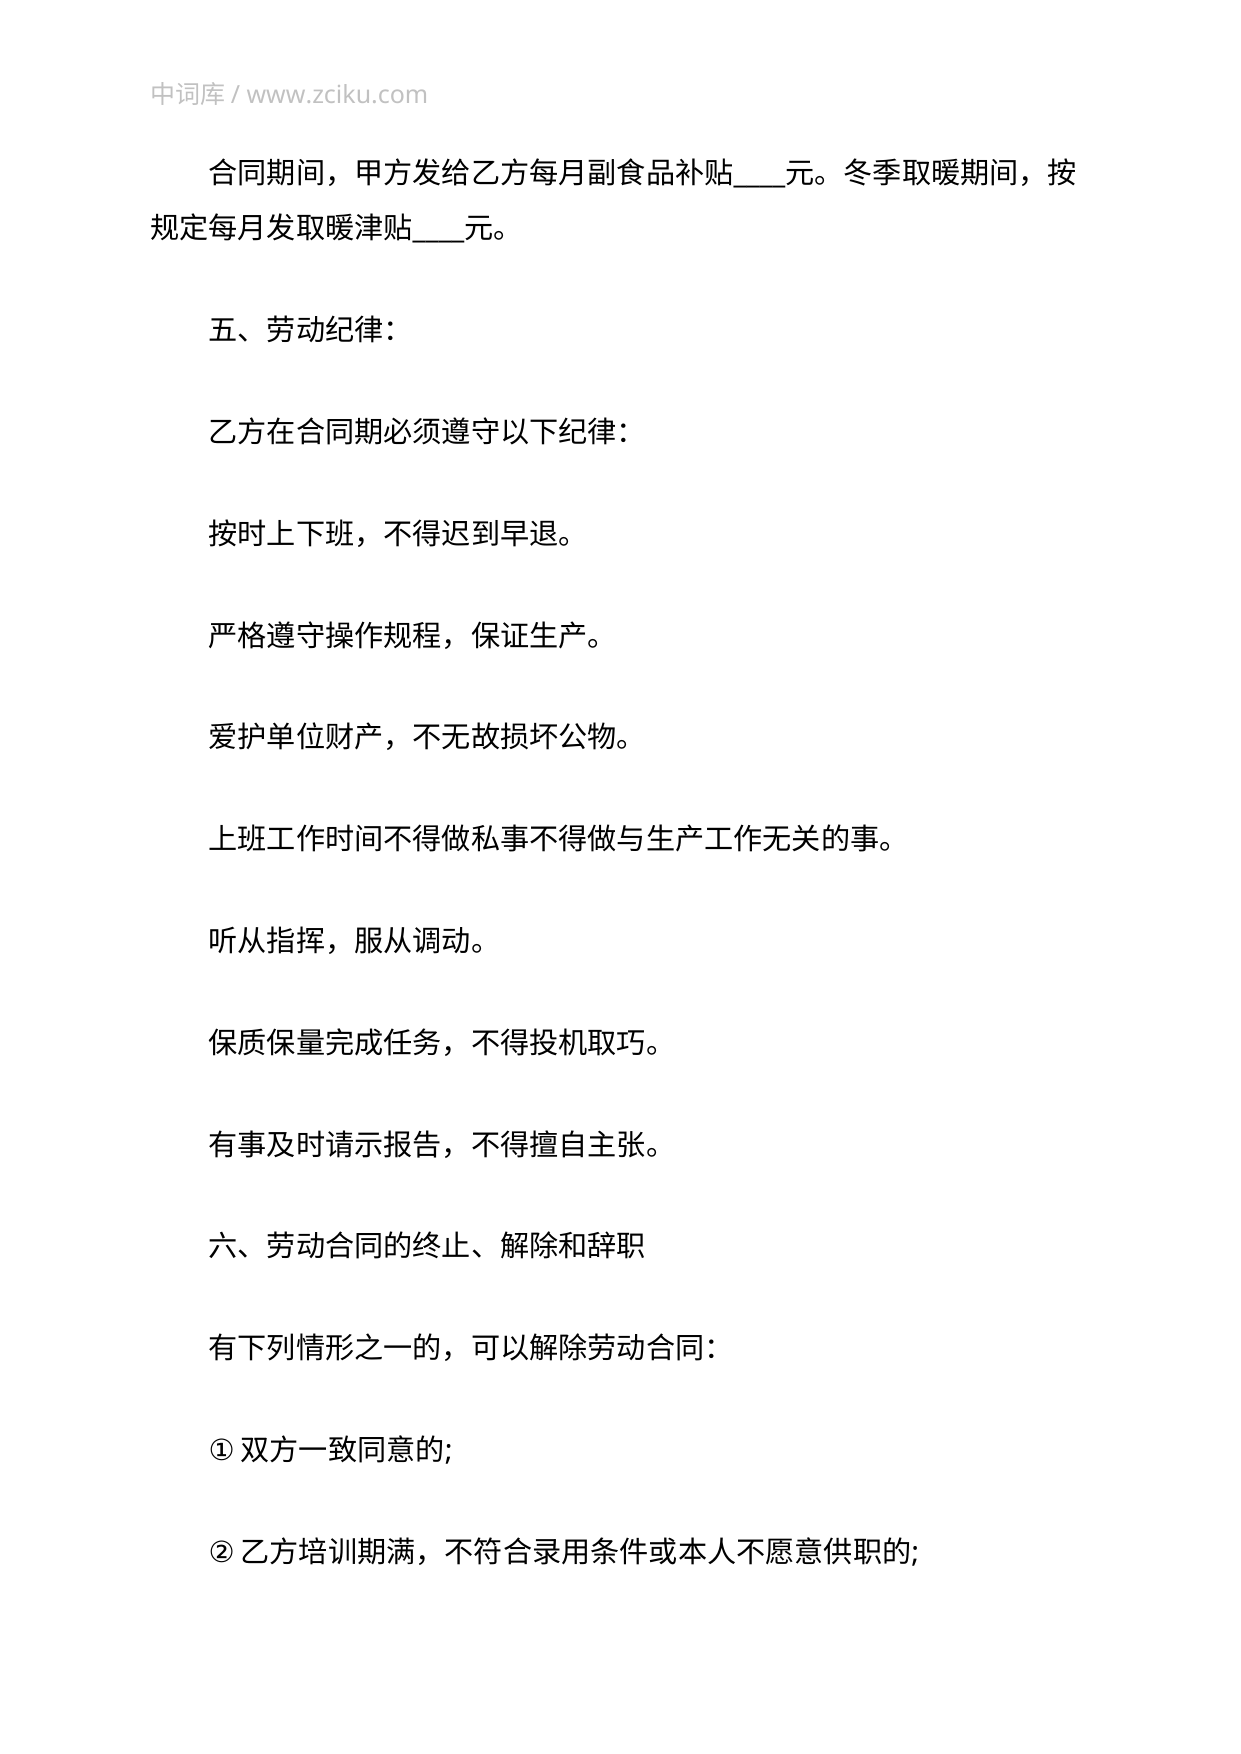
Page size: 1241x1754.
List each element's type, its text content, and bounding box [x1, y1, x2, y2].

text 乙方在合同期必须遵守以下纪律： [150, 409, 1090, 451]
text 合同期间，甲方发给乙方每月副食品补贴____元。冬季取暖期间，按规定每月发取暖津贴____元。 [150, 150, 1090, 247]
text 五、劳动纪律： [150, 307, 1090, 349]
text 保质保量完成任务，不得投机取巧。 [150, 1019, 1090, 1062]
text 上班工作时间不得做私事不得做与生产工作无关的事。 [150, 816, 1090, 858]
text 有事及时请示报告，不得擅自主张。 [150, 1121, 1090, 1163]
text 爱护单位财产，不无故损坏公物。 [150, 714, 1090, 756]
text ①双方一致同意的; [150, 1426, 1090, 1469]
text 严格遵守操作规程，保证生产。 [150, 612, 1090, 654]
text 六、劳动合同的终止、解除和辞职 [150, 1223, 1090, 1265]
text 听从指挥，服从调动。 [150, 918, 1090, 960]
text ②乙方培训期满，不符合录用条件或本人不愿意供职的; [150, 1528, 1090, 1571]
text 有下列情形之一的，可以解除劳动合同： [150, 1325, 1090, 1367]
text 按时上下班，不得迟到早退。 [150, 511, 1090, 553]
